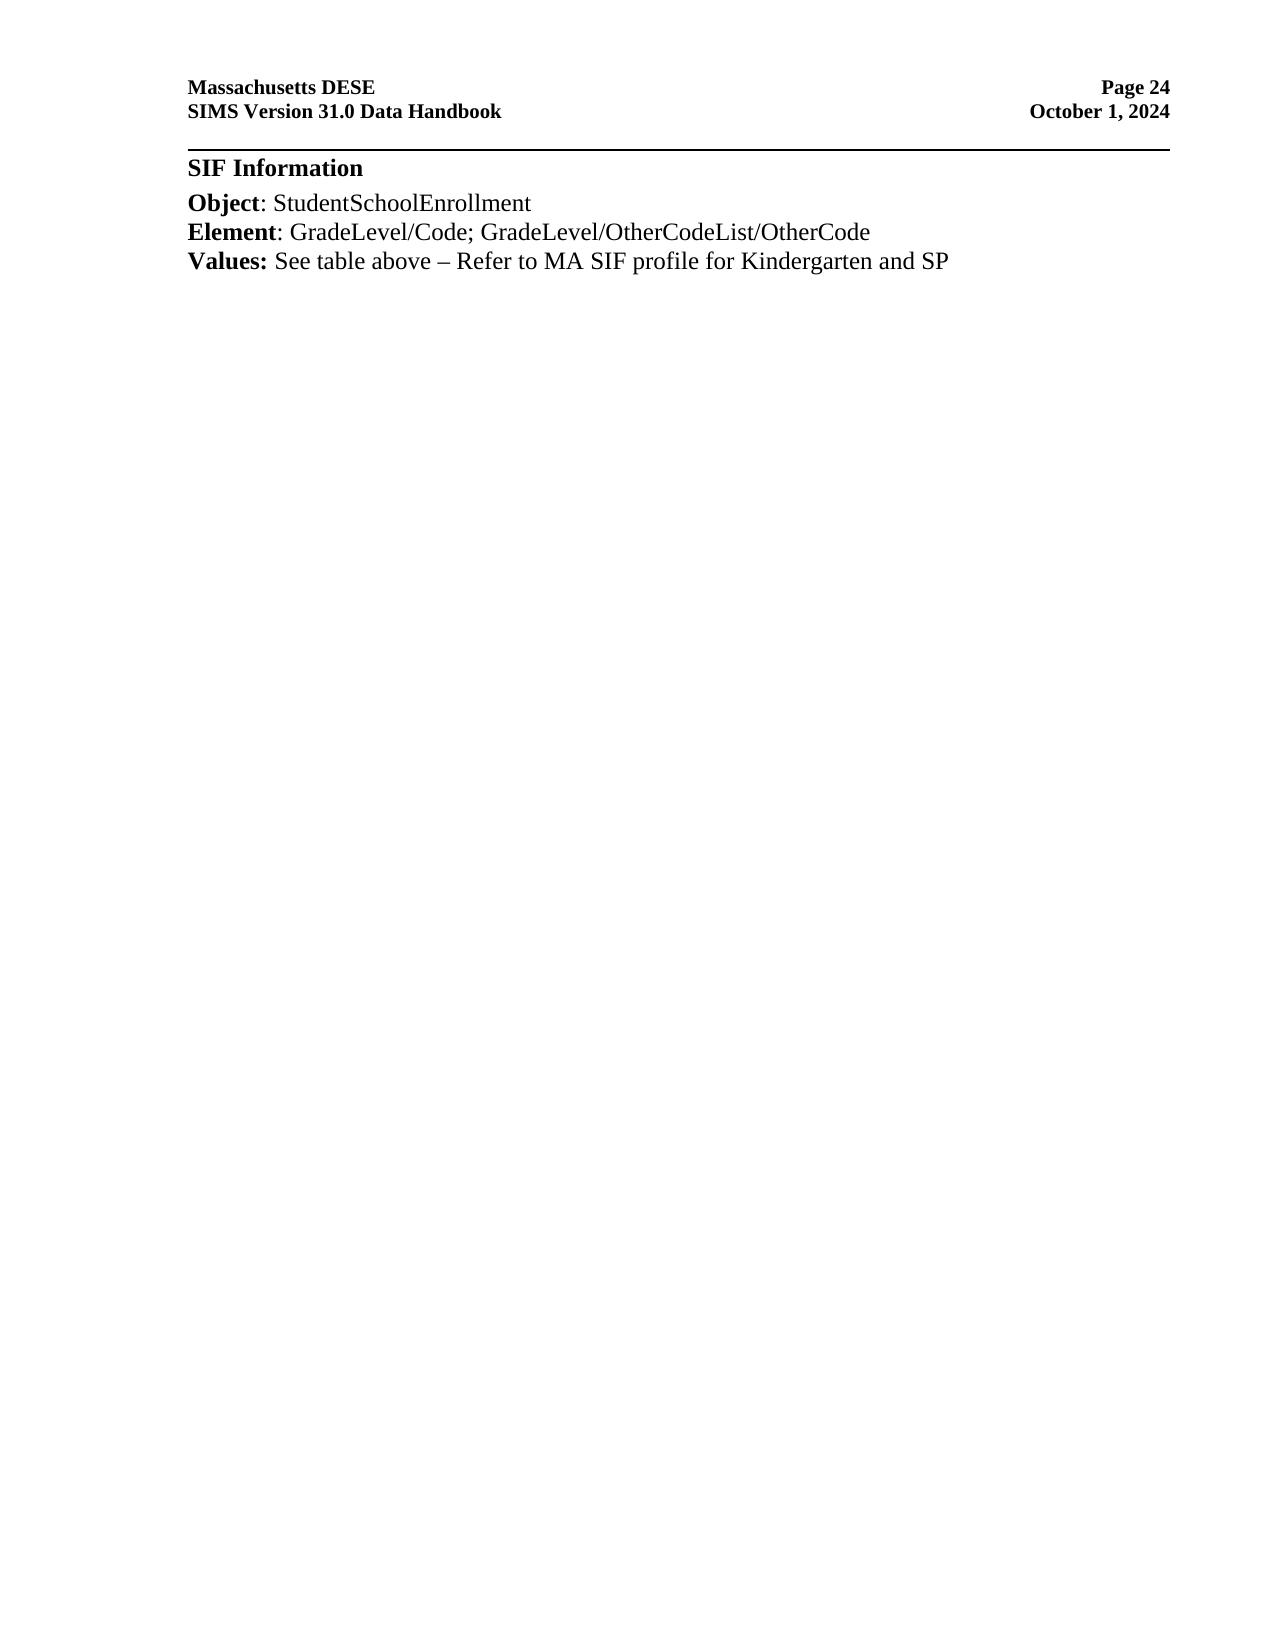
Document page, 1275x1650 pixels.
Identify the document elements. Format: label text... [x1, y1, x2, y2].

text Values: See table above – Refer to MA SIF profile for Kindergarten and SP [187, 246, 1170, 275]
subtitle SIF Information [187, 151, 1170, 182]
text Object: StudentSchoolEnrollment [187, 188, 1170, 217]
text Element: GradeLevel/Code; GradeLevel/OtherCodeList/OtherCode [187, 217, 1170, 246]
